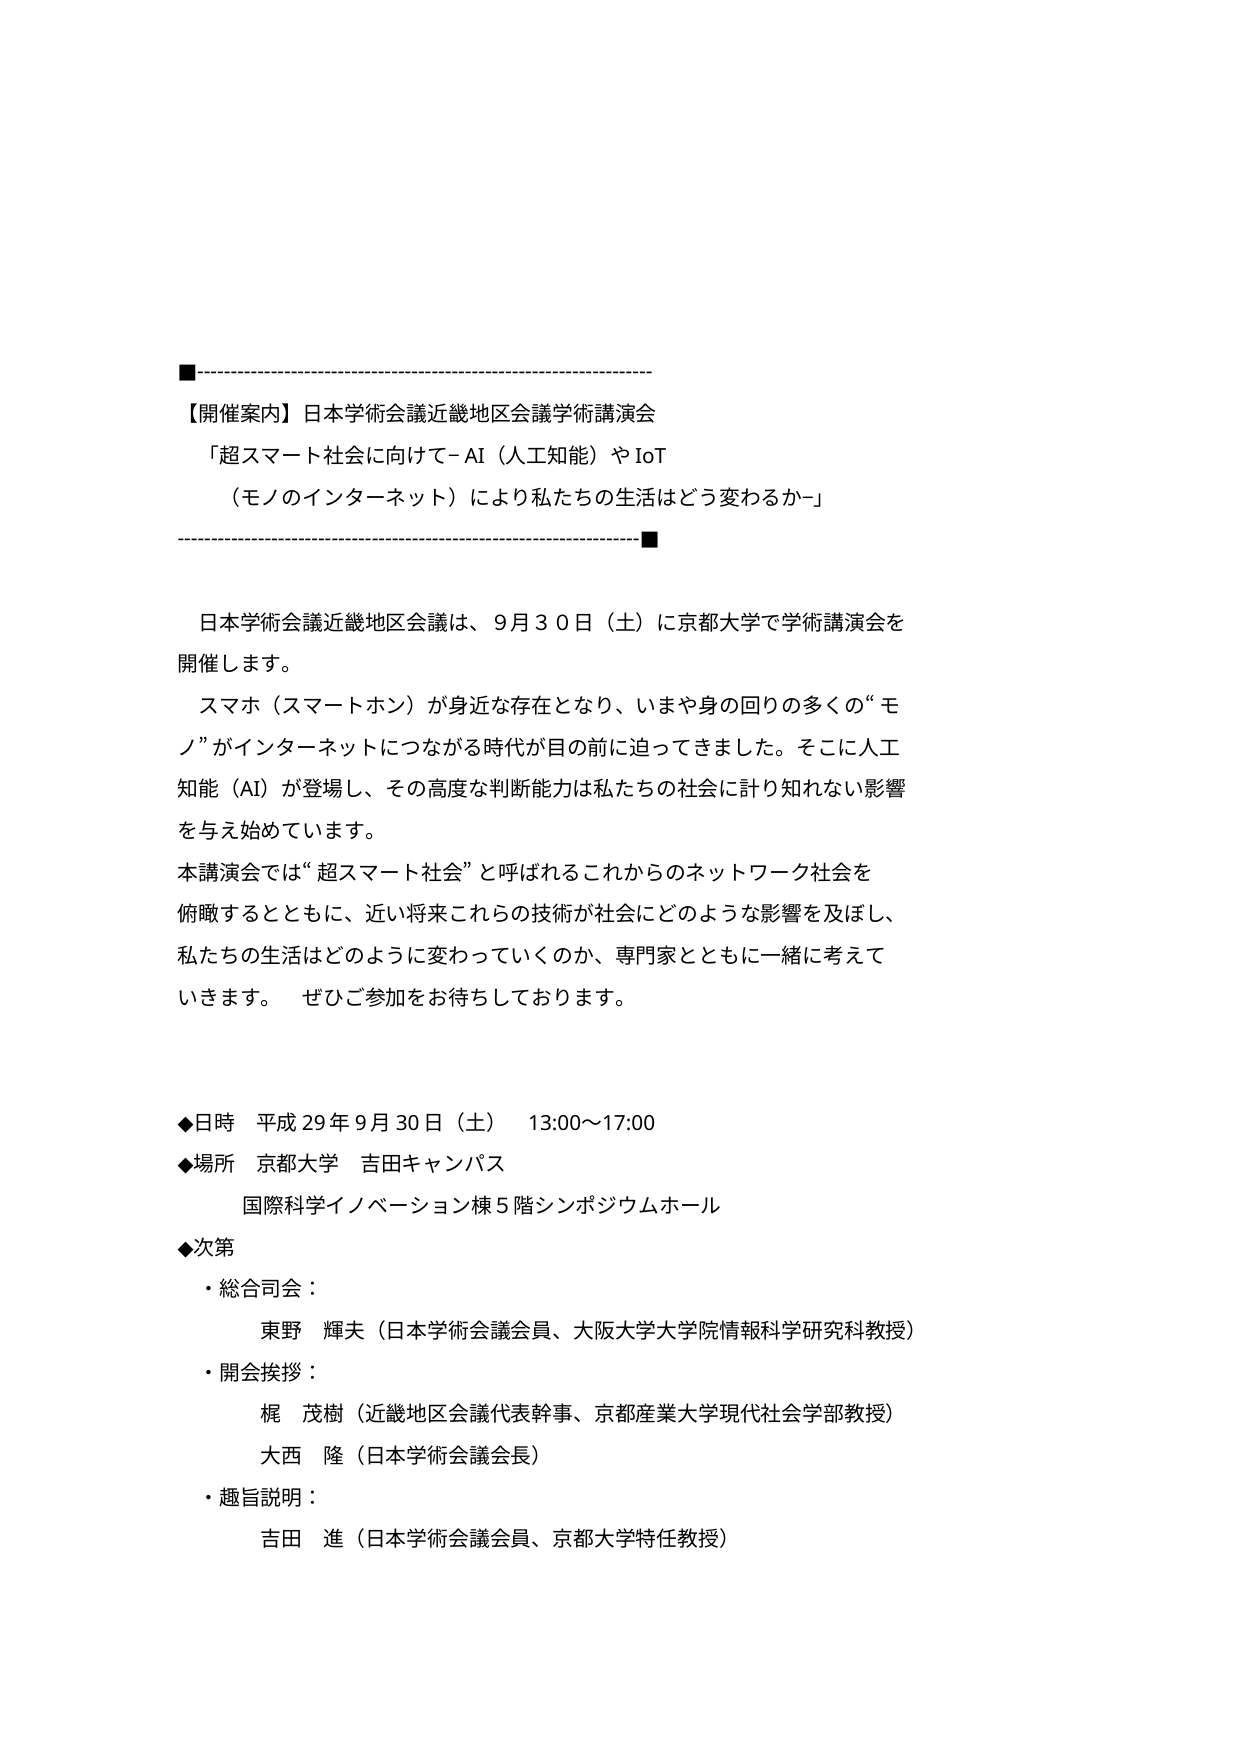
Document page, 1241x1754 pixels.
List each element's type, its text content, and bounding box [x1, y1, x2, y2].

text を与え始めています。 [177, 808, 1063, 850]
text スマホ（スマートホン）が身近な存在となり、いまや身の回りの多くの“ モ [177, 683, 1063, 725]
text 日本学術会議近畿地区会議は、９月３０日（土）に京都大学で学術講演会を [177, 600, 1063, 642]
text 俯瞰するとともに、近い将来これらの技術が社会にどのような影響を及ぼし、 [177, 892, 1063, 933]
text 【開催案内】日本学術会議近畿地区会議学術講演会 [177, 392, 1063, 433]
text ・開会挨拶： [177, 1350, 1063, 1392]
text ・総合司会： [177, 1267, 1063, 1308]
text ■-------------------------------------------------------------------- [177, 350, 1063, 392]
text ◆日時 平成29年9月30日（土） 13:00〜17:00 [177, 1100, 1063, 1142]
text ◆場所 京都大学 吉田キャンパス [177, 1142, 1063, 1183]
text ---------------------------------------------------------------------■ [177, 517, 1063, 558]
text 梶 茂樹（近畿地区会議代表幹事、京都産業大学現代社会学部教授） [177, 1392, 1063, 1433]
text 本講演会では“ 超スマート社会” と呼ばれるこれからのネットワーク社会を [177, 850, 1063, 892]
text ・趣旨説明： [177, 1475, 1063, 1517]
text 国際科学イノベーション棟５階シンポジウムホール [177, 1183, 1063, 1225]
text 「超スマート社会に向けて− AI（人工知能）やIoT [177, 433, 1063, 475]
text いきます。 ぜひご参加をお待ちしております。 [177, 975, 1063, 1017]
text 東野 輝夫（日本学術会議会員、大阪大学大学院情報科学研究科教授） [177, 1308, 1063, 1350]
text ◆次第 [177, 1225, 1063, 1267]
text ノ” がインターネットにつながる時代が目の前に迫ってきました。そこに人工 [177, 725, 1063, 767]
text 吉田 進（日本学術会議会員、京都大学特任教授） [177, 1517, 1063, 1558]
text 知能（AI）が登場し、その高度な判断能力は私たちの社会に計り知れない影響 [177, 767, 1063, 808]
text 私たちの生活はどのように変わっていくのか、専門家とともに一緒に考えて [177, 933, 1063, 975]
text 開催します。 [177, 642, 1063, 683]
text 大西 隆（日本学術会議会長） [177, 1433, 1063, 1475]
text （モノのインターネット）により私たちの生活はどう変わるか−」 [177, 475, 1063, 517]
